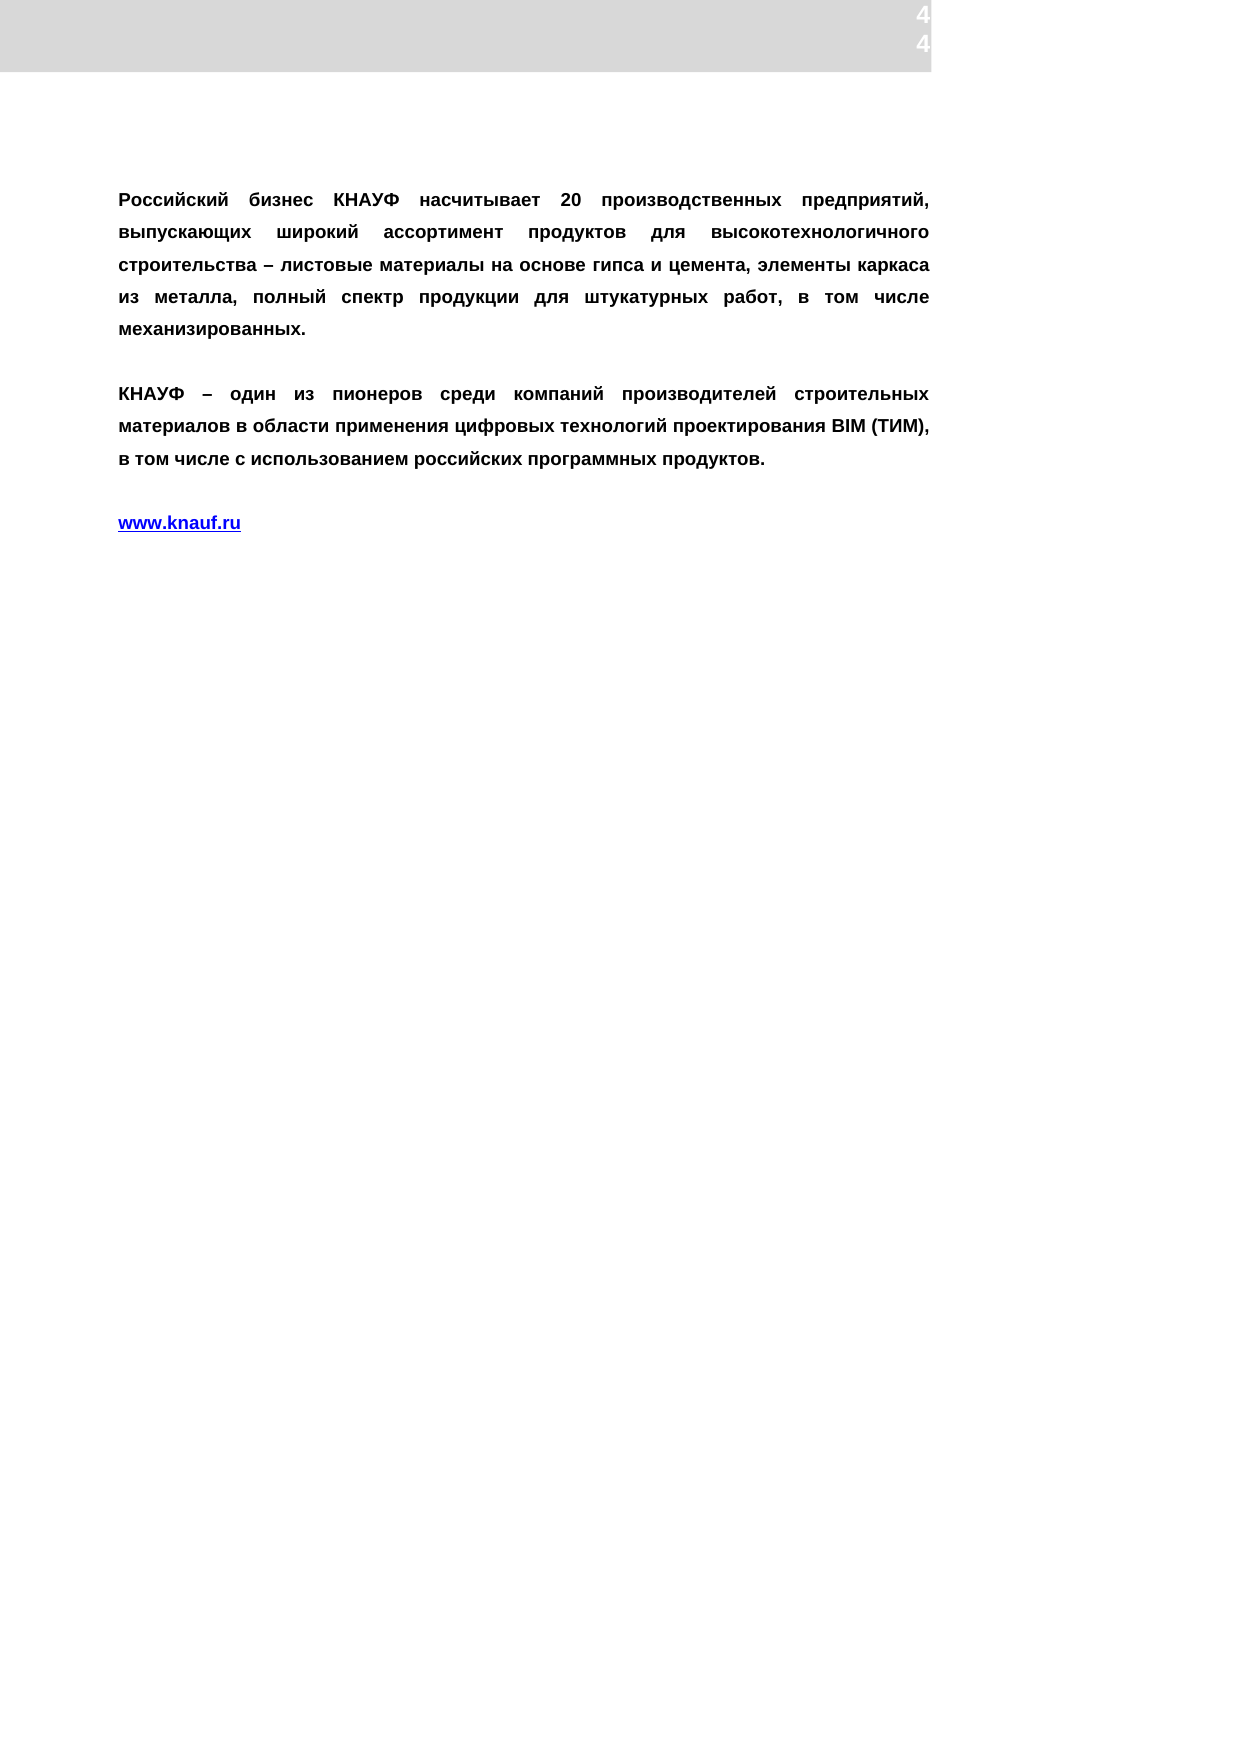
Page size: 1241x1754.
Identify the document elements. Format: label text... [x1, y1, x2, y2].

text КНАУФ – один из пионеров среди компаний производителей строительных материалов в области применения цифровых технологий проектирования BIM (ТИМ), в том числе с использованием российских программных продуктов. [118, 383, 930, 469]
text www.knauf.ru [118, 512, 930, 533]
text Российский бизнес КНАУФ насчитывает 20 производственных предприятий, выпускающих широкий ассортимент продуктов для высокотехнологичного строительства – листовые материалы на основе гипса и цемента, элементы каркаса из металла, полный спектр продукции для штукатурных работ, в том числе механизированных. [118, 189, 930, 340]
